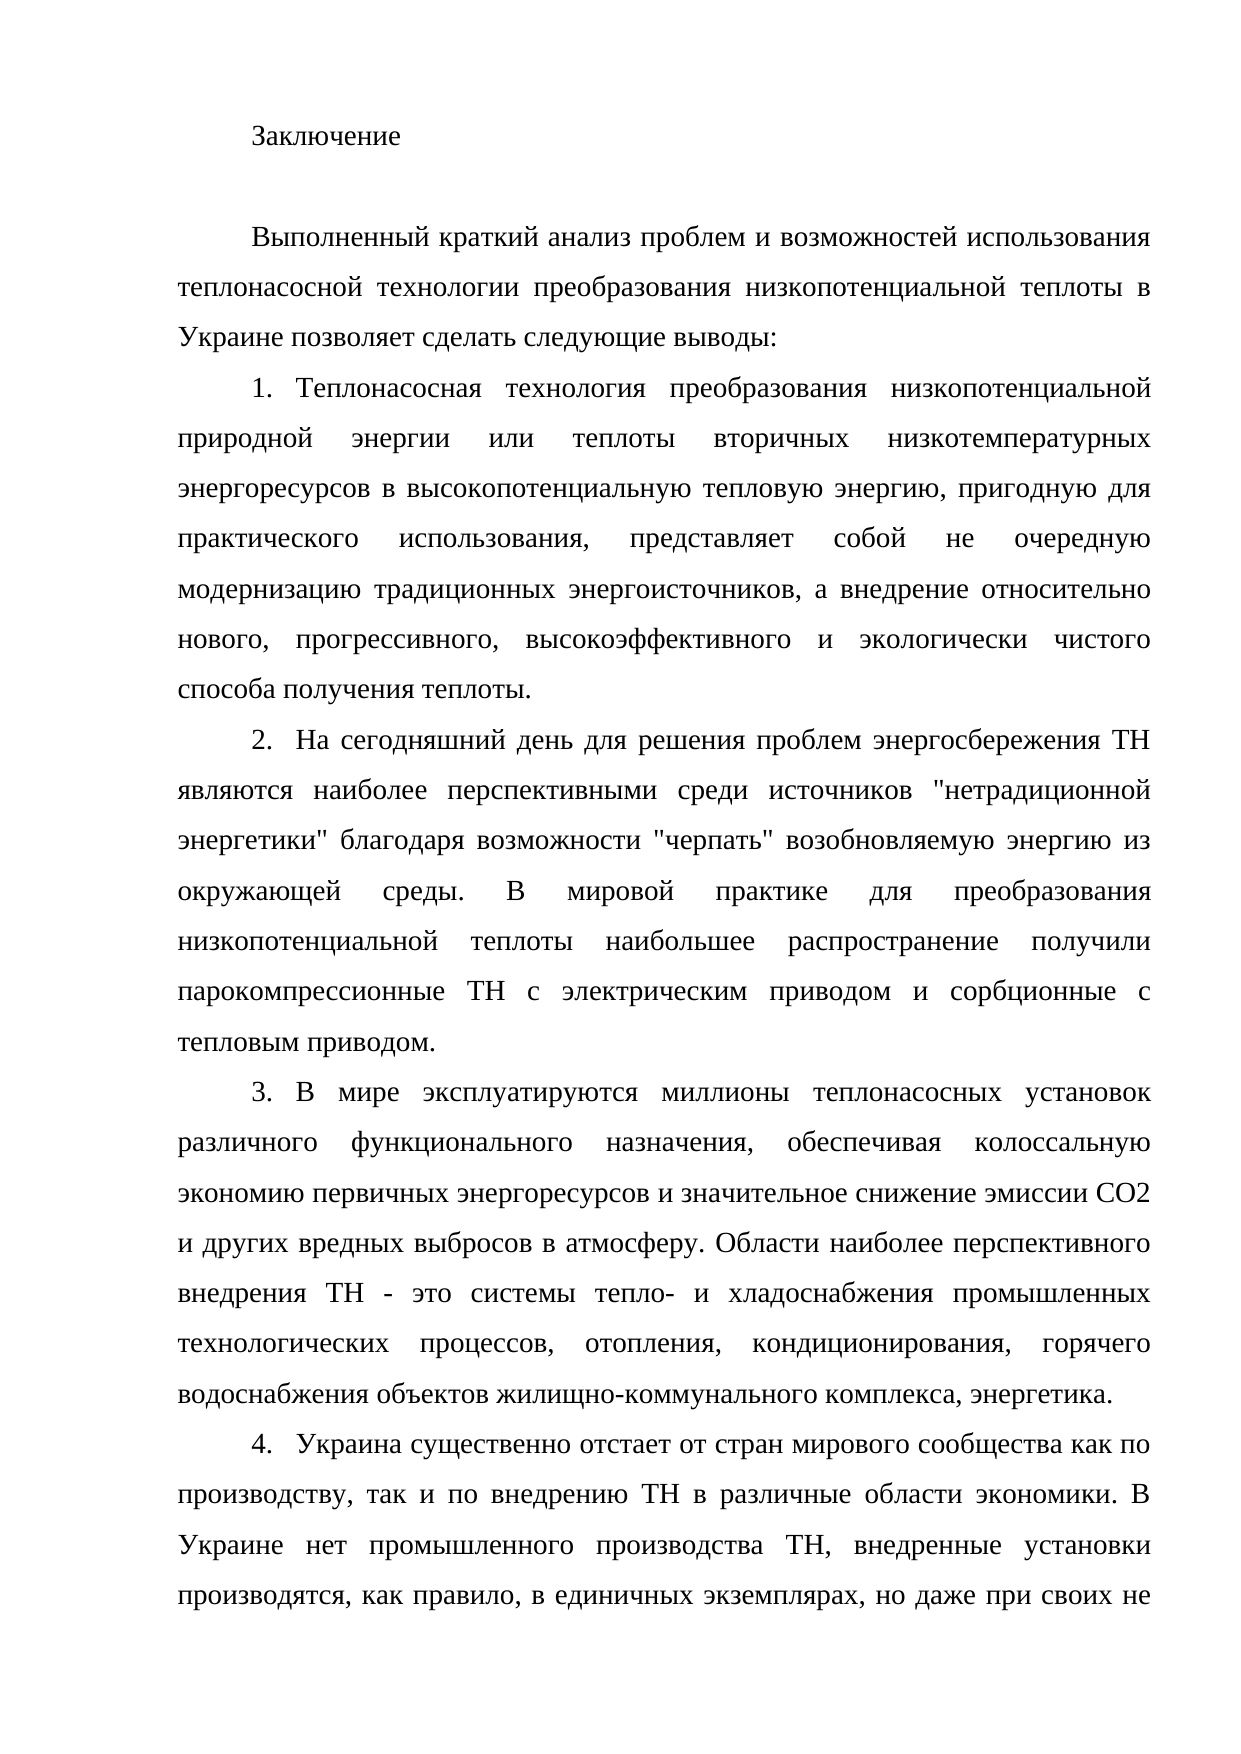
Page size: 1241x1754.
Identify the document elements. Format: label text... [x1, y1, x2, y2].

list В мире эксплуатируются миллионы теплонасосных установок различного функционального назначения, обеспечивая колоссальную экономию первичных энергоресурсов и значительное снижение эмиссии СО2 и других вредных выбросов в атмосферу. Области наиболее перспективного внедрения ТН - это системы тепло- и хладоснабжения промышленных технологических процессов, отопления, кондиционирования, горячего водоснабжения объектов жилищно-коммунального комплекса, энергетика. [177, 1074, 1152, 1409]
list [177, 1426, 1152, 1611]
list Теплонасосная технология преобразования низкопотенциальной природной энергии или теплоты вторичных низкотемпературных энергоресурсов в высокопотенциальную тепловую энергию, пригодную для практического использования, представляет собой не очередную модернизацию традиционных энергоисточников, а внедрение относительно нового, прогрессивного, высокоэффективного и экологически чистого способа получения теплоты. [177, 370, 1152, 705]
list На сегодняшний день для решения проблем энергосбережения ТН являются наиболее перспективными среди источников "нетрадиционной энергетики" благодаря возможности "черпать" возобновляемую энергию из окружающей среды. В мировой практике для преобразования низкопотенциальной теплоты наибольшее распространение получили парокомпрессионные ТН с электрическим приводом и сорбционные с тепловым приводом. [177, 722, 1152, 1057]
text Заключение [177, 118, 1152, 152]
text Выполненный краткий анализ проблем и возможностей использования теплонасосной технологии преобразования низкопотенциальной теплоты в Украине позволяет сделать следующие выводы: [177, 219, 1152, 353]
